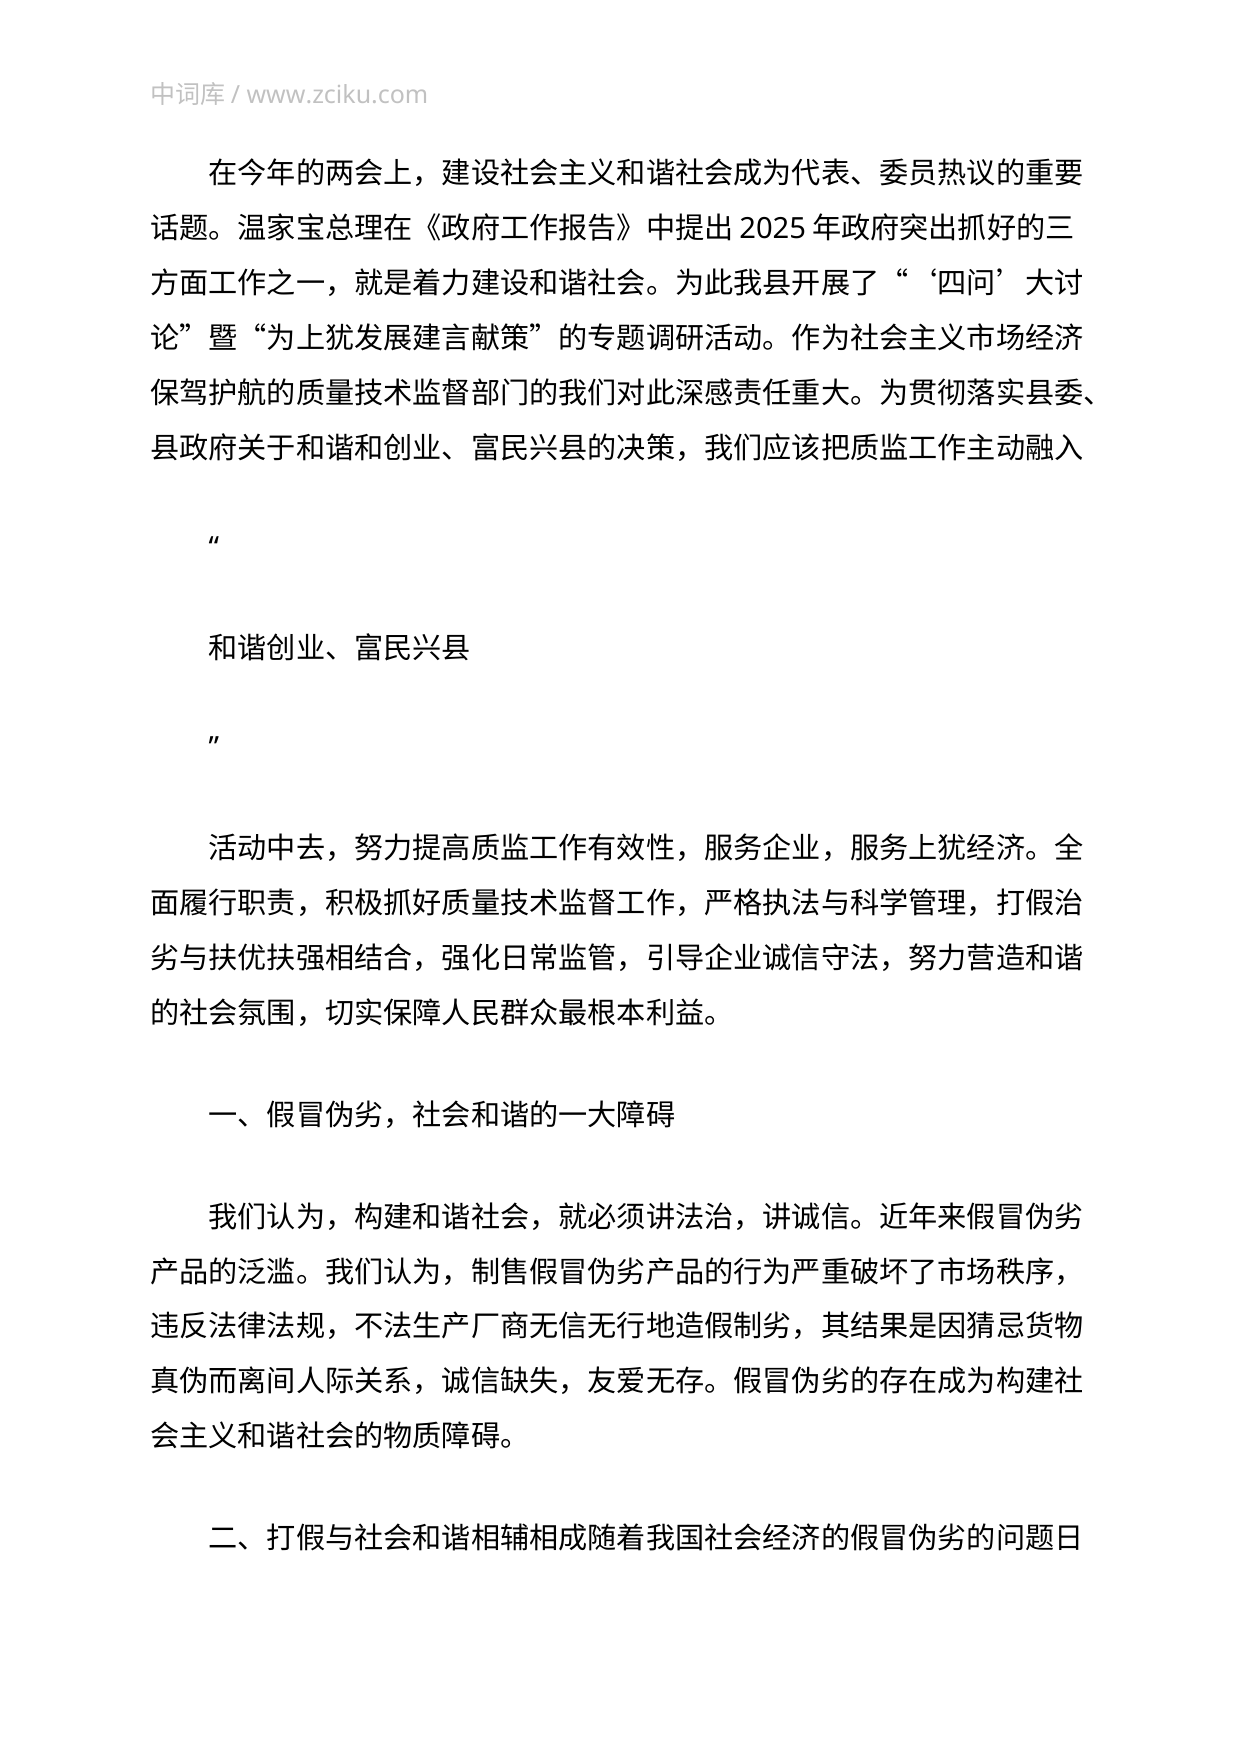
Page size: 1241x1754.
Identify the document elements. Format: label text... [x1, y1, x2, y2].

text 在今年的两会上，建设社会主义和谐社会成为代表、委员热议的重要话题。温家宝总理在《政府工作报告》中提出2025年政府突出抓好的三方面工作之一，就是着力建设和谐社会。为此我县开展了“‘四问’大讨论”暨“为上犹发展建言献策”的专题调研活动。作为社会主义市场经济保驾护航的质量技术监督部门的我们对此深感责任重大。为贯彻落实县委、县政府关于和谐和创业、富民兴县的决策，我们应该把质监工作主动融入 [150, 150, 1090, 467]
text ” [150, 727, 1090, 766]
text 活动中去，努力提高质监工作有效性，服务企业，服务上犹经济。全面履行职责，积极抓好质量技术监督工作，严格执法与科学管理，打假治劣与扶优扶强相结合，强化日常监管，引导企业诚信守法，努力营造和谐的社会氛围，切实保障人民群众最根本利益。 [150, 825, 1090, 1032]
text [150, 1514, 1090, 1557]
text 和谐创业、富民兴县 [150, 625, 1090, 667]
text 一、假冒伪劣，社会和谐的一大障碍 [150, 1091, 1090, 1134]
text “ [150, 526, 1090, 566]
text 我们认为，构建和谐社会，就必须讲法治，讲诚信。近年来假冒伪劣产品的泛滥。我们认为，制售假冒伪劣产品的行为严重破坏了市场秩序，违反法律法规，不法生产厂商无信无行地造假制劣，其结果是因猜忌货物真伪而离间人际关系，诚信缺失，友爱无存。假冒伪劣的存在成为构建社会主义和谐社会的物质障碍。 [150, 1193, 1090, 1455]
